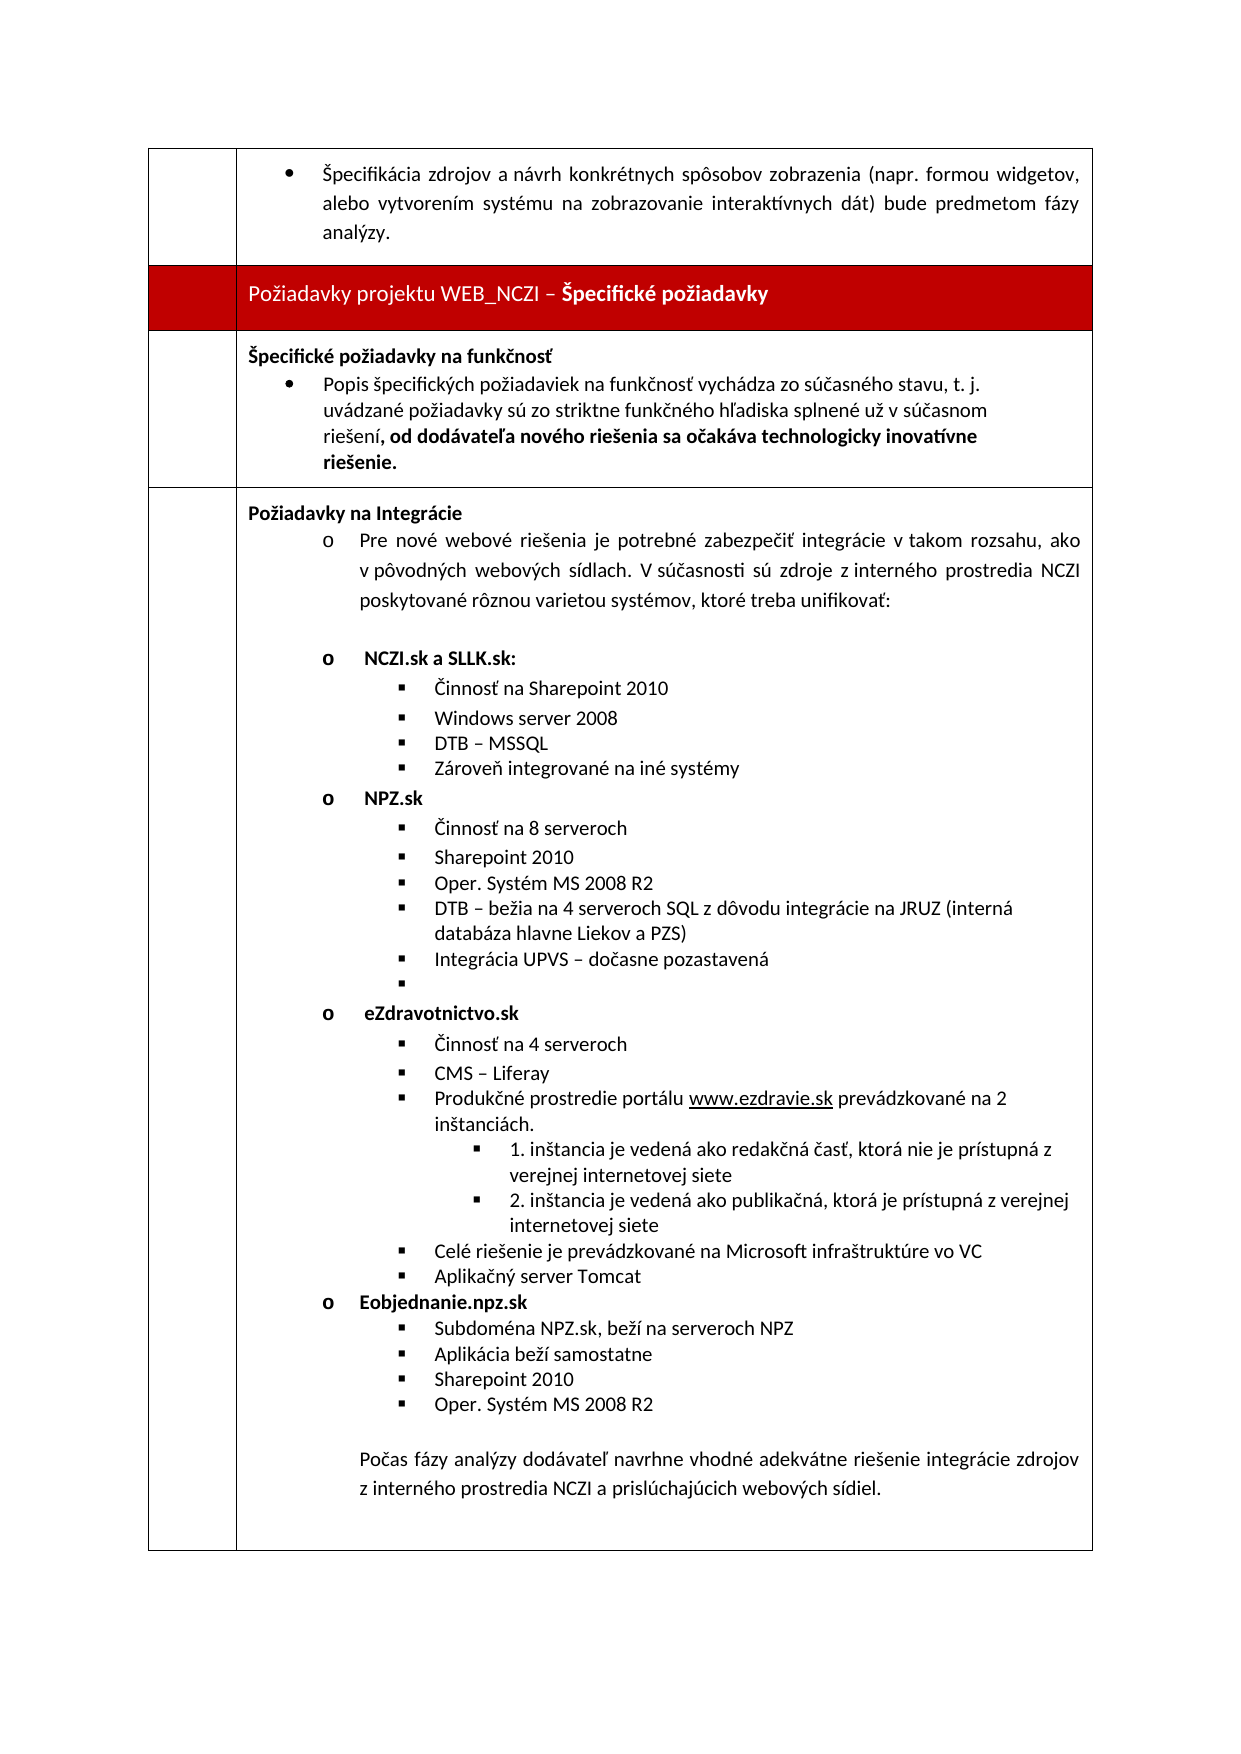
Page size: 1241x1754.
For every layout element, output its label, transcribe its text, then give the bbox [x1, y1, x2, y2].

table_cell [149, 488, 236, 1550]
table_cell [149, 149, 236, 265]
table_cell Požiadavky na Integrácie Pre nové webové riešenia je potrebné zabezpečiť integrácie v takom rozsahu, ako v pôvodných webových sídlach. V súčasnosti sú zdroje z interného prostredia NCZI poskytované rôznou varietou systémov, ktoré treba unifikovať: NCZI.sk a SLLK.sk: Činnosť na Sharepoint 2010 Windows server 2008 DTB – MSSQL Zároveň integrované na iné systémy NPZ.sk Činnosť na 8 serveroch Sharepoint 2010 Oper. Systém MS 2008 R2 DTB – bežia na 4 serveroch SQL z dôvodu integrácie na JRUZ (interná databáza hlavne Liekov a PZS) Integrácia UPVS – dočasne pozastavená eZdravotnictvo.sk Činnosť na 4 serveroch CMS – Liferay Produkčné prostredie portálu www.ezdravie.sk prevádzkované na 2 inštanciách. 1. inštancia je vedená ako redakčná časť, ktorá nie je prístupná z verejnej internetovej siete 2. inštancia je vedená ako publikačná, ktorá je prístupná z verejnej internetovej siete Celé riešenie je prevádzkované na Microsoft infraštruktúre vo VC Aplikačný server Tomcat Eobjednanie.npz.sk Subdoména NPZ.sk, beží na serveroch NPZ Aplikácia beží samostatne Sharepoint 2010 Oper. Systém MS 2008 R2 Počas fázy analýzy dodávateľ navrhne vhodné adekvátne riešenie integrácie zdrojov z interného prostredia NCZI a prislúchajúcich webových sídiel. [237, 488, 1092, 1550]
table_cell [237, 149, 1092, 265]
table_cell [149, 266, 236, 330]
table_cell [149, 331, 236, 487]
table_cell Požiadavky projektu WEB_NCZI – Špecifické požiadavky [237, 266, 1092, 330]
